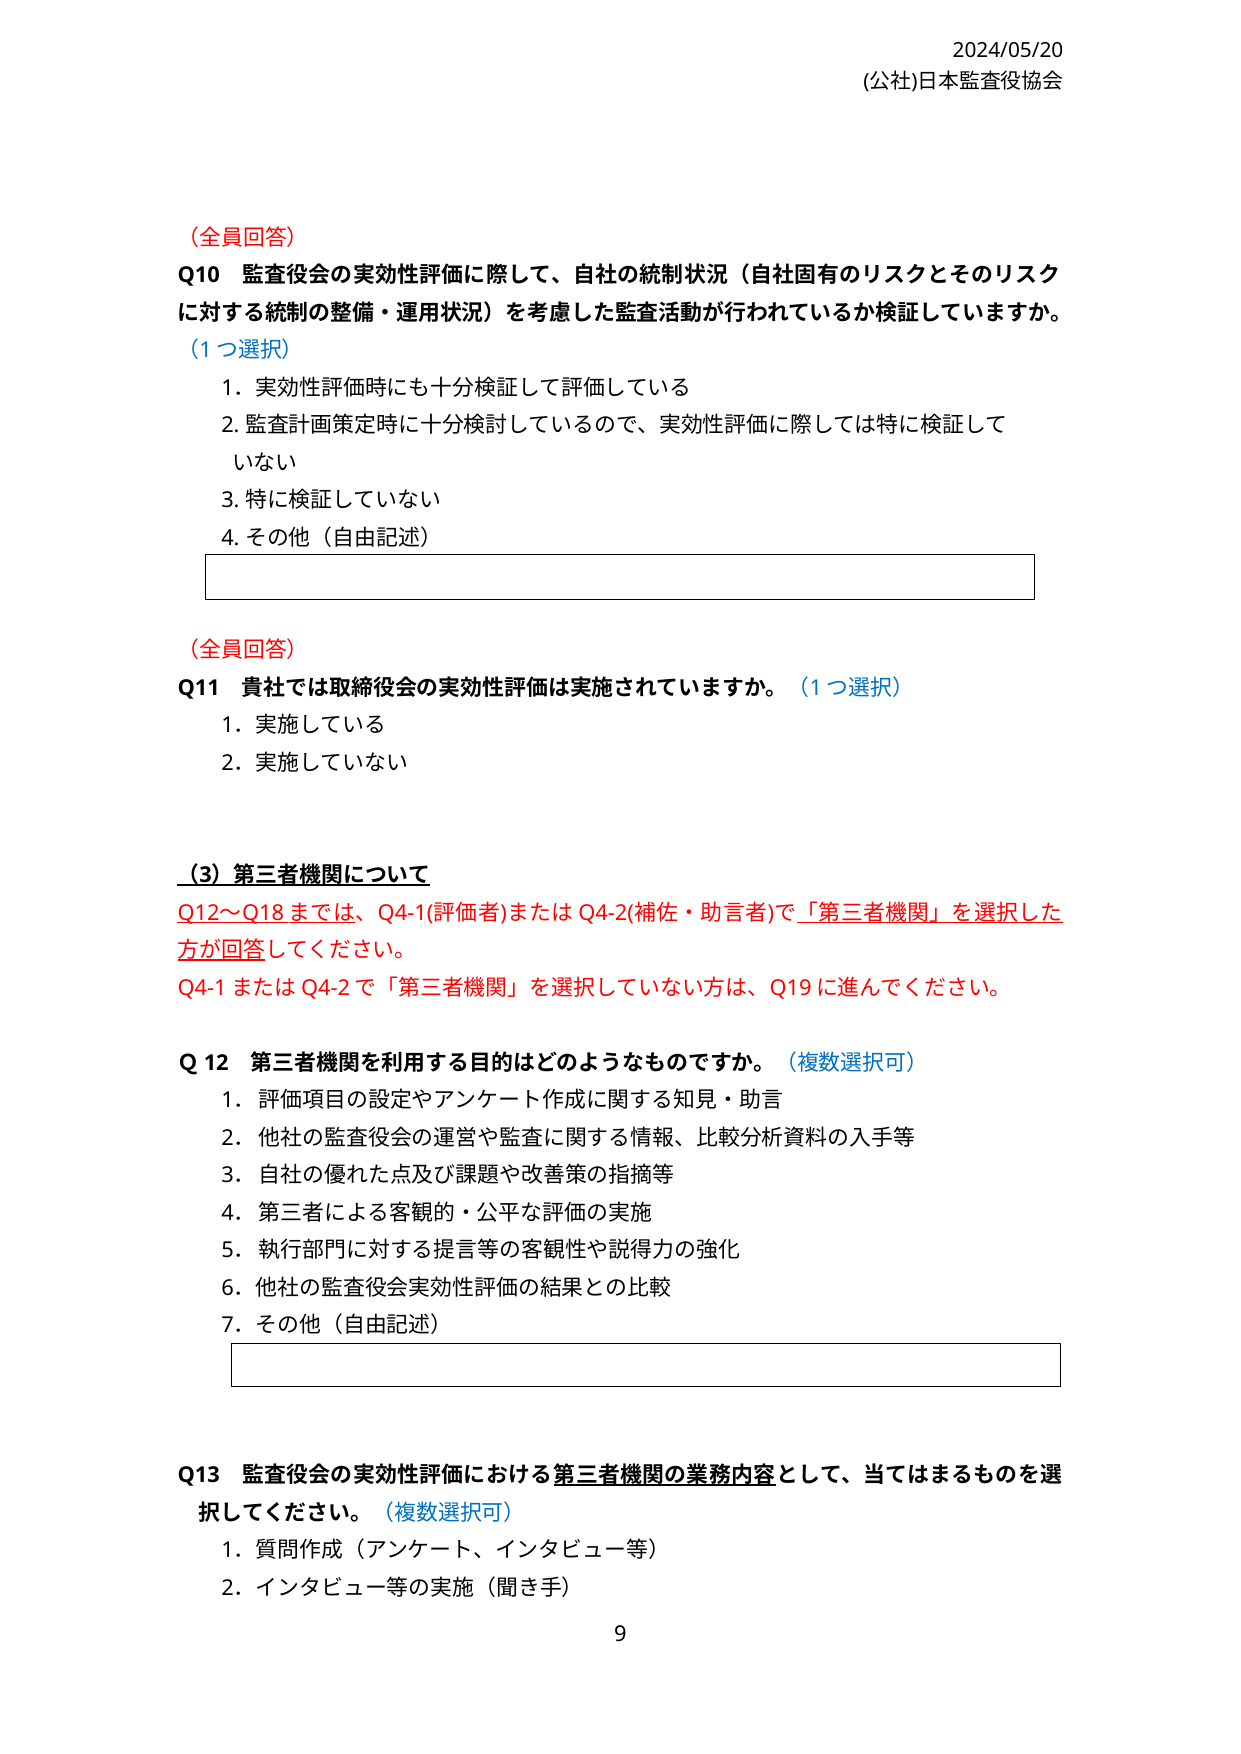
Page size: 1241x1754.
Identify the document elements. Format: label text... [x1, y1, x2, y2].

text Q10 監査役会の実効性評価に際して、自社の統制状況（自社固有のリスクとそのリスクに対する統制の整備・運用状況）を考慮した監査活動が行われているか検証していますか。 [177, 254, 1063, 329]
text 1．実施している [177, 704, 1063, 742]
text （全員回答） [177, 217, 1063, 254]
text 7．その他（自由記述） [177, 1304, 1063, 1342]
text Q13 監査役会の実効性評価における第三者機関の業務内容として、当てはまるものを選択してください。（複数選択可） [177, 1454, 1063, 1529]
text （1つ選択） [177, 329, 1063, 367]
text Q12～Q18までは、Q4-1(評価者)またはQ4-2(補佐・助言者)で「第三者機関」を選択した方が回答してください。 [177, 892, 1063, 967]
list 第三者による客観的・公平な評価の実施 [221, 1192, 1063, 1229]
text 3. 特に検証していない [177, 479, 1063, 517]
text 1．質問作成（アンケート、インタビュー等） [177, 1529, 1063, 1567]
text （全員回答） [177, 629, 1063, 667]
text Q11 貴社では取締役会の実効性評価は実施されていますか。（1つ選択） [177, 667, 1063, 704]
text Q4-1またはQ4-2で「第三者機関」を選択していない方は、Q19に進んでください。 [177, 967, 1063, 1004]
list 他社の監査役会の運営や監査に関する情報、比較分析資料の入手等 [221, 1117, 1063, 1154]
text 6．他社の監査役会実効性評価の結果との比較 [221, 1267, 1063, 1304]
list 評価項目の設定やアンケート作成に関する知見・助言 [221, 1079, 1063, 1117]
text Ｑ12 第三者機関を利用する目的はどのようなものですか。（複数選択可） [177, 1042, 1063, 1079]
text いない [177, 442, 1063, 479]
text 2．インタビュー等の実施（聞き手） [177, 1567, 1063, 1604]
text 4. その他（自由記述） [177, 517, 1063, 554]
list 執行部門に対する提言等の客観性や説得力の強化 [221, 1229, 1063, 1267]
text （3）第三者機関について [177, 854, 1063, 892]
text 2．実施していない [177, 742, 1063, 779]
text 2. 監査計画策定時に十分検討しているので、実効性評価に際しては特に検証して [177, 404, 1063, 442]
text 1．実効性評価時にも十分検証して評価している [177, 367, 1063, 404]
list 自社の優れた点及び課題や改善策の指摘等 [221, 1154, 1063, 1192]
